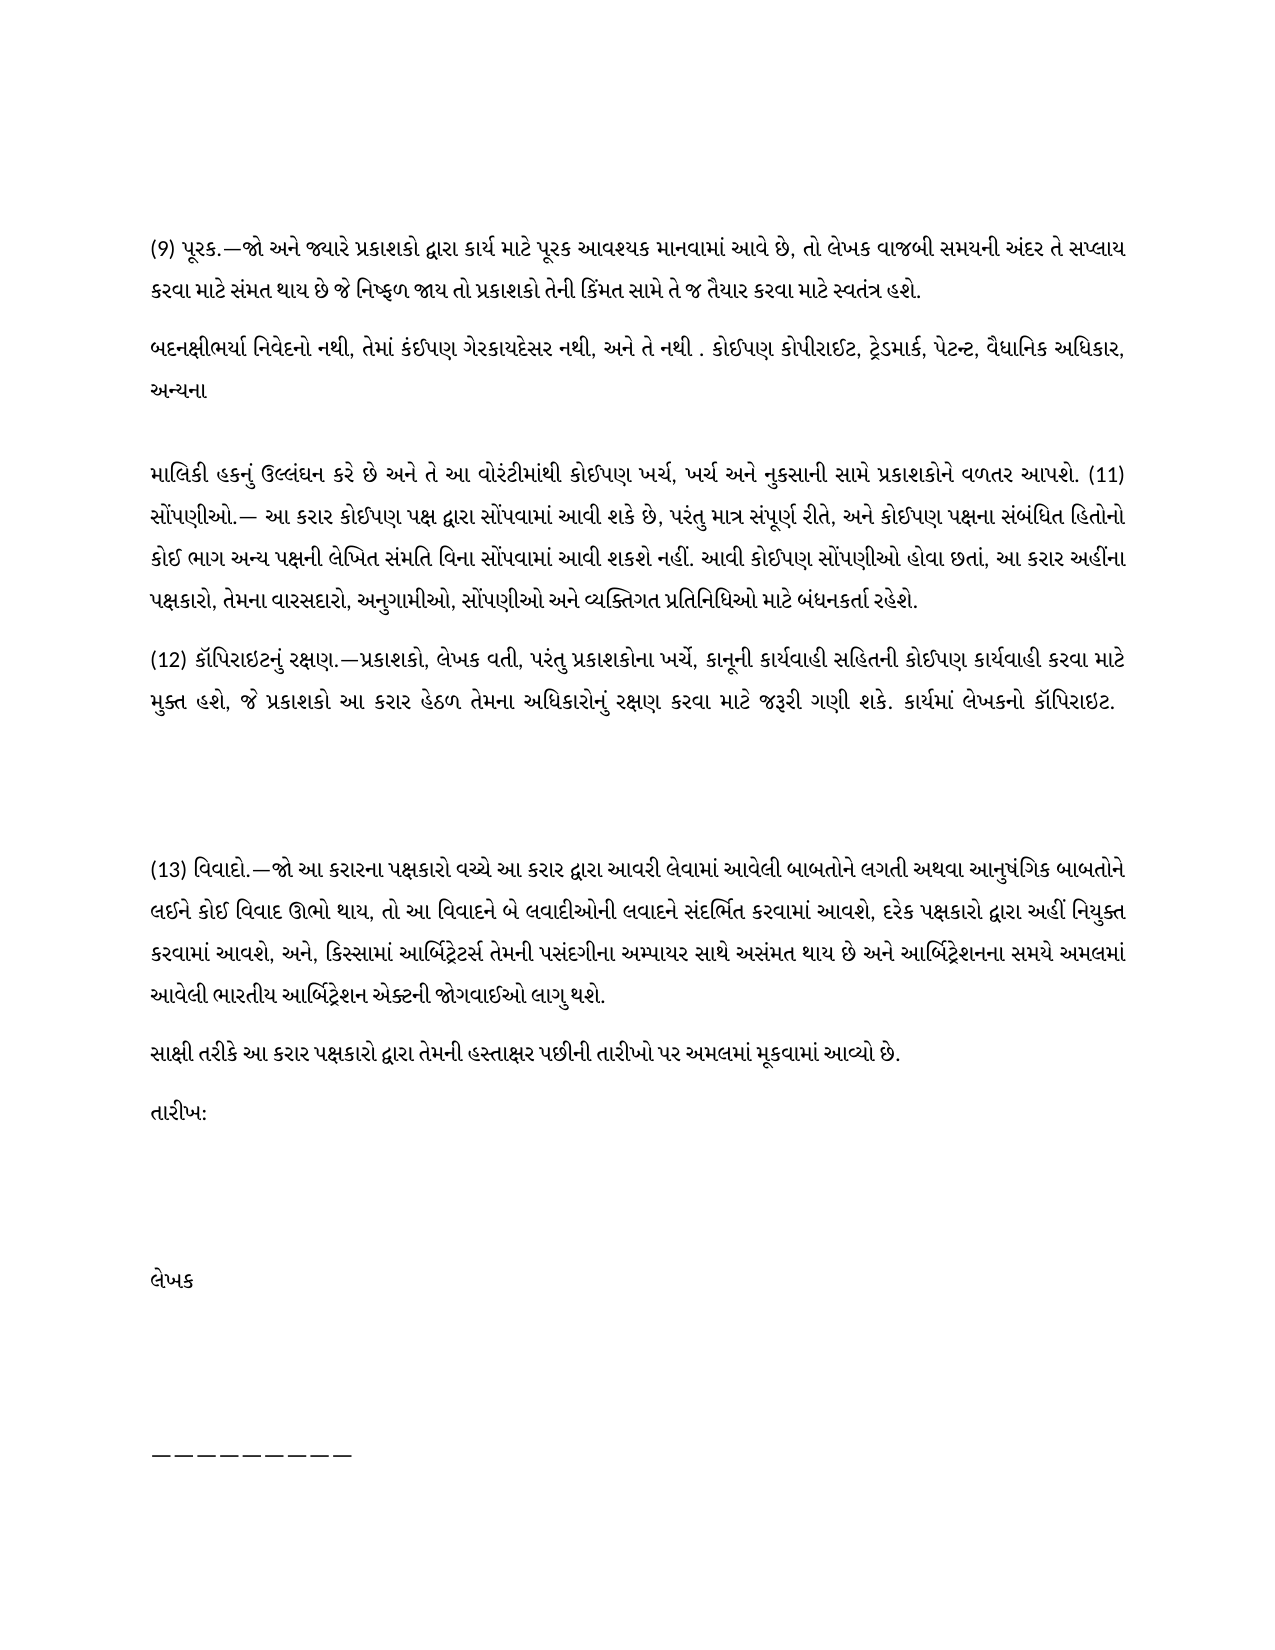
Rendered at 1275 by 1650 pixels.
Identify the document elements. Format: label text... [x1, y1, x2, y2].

text (12) કૉપિરાઇટનું રક્ષણ.—પ્રકાશકો, લેખક વતી, પરંતુ પ્રકાશકોના ખર્ચે, કાનૂની કાર્યવાહી સહિતની કોઈપણ કાર્યવાહી કરવા માટે મુક્ત હશે, જે પ્રકાશકો આ કરાર હેઠળ તેમના અધિકારોનું રક્ષણ કરવા માટે જરૂરી ગણી શકે. કાર્યમાં લેખકનો કૉપિરાઇટ. (13) વિવાદો.—જો આ કરારના પક્ષકારો વચ્ચે આ કરાર દ્વારા આવરી લેવામાં આવેલી બાબતોને લગતી અથવા આનુષંગિક બાબતોને લઈને કોઈ વિવાદ ઊભો થાય, તો આ વિવાદને બે લવાદીઓની લવાદને સંદર્ભિત કરવામાં આવશે, દરેક પક્ષકારો દ્વારા અહીં નિયુક્ત કરવામાં આવશે, અને, કિસ્સામાં આર્બિટ્રેટર્સ તેમની પસંદગીના અમ્પાયર સાથે અસંમત થાય છે અને આર્બિટ્રેશનના સમયે અમલમાં આવેલી ભારતીય આર્બિટ્રેશન એક્ટની જોગવાઈઓ લાગુ થશે. [150, 883, 1125, 939]
text (12) કૉપિરાઇટનું રક્ષણ.—પ્રકાશકો, લેખક વતી, પરંતુ પ્રકાશકોના ખર્ચે, કાનૂની કાર્યવાહી સહિતની કોઈપણ કાર્યવાહી કરવા માટે મુક્ત હશે, જે પ્રકાશકો આ કરાર હેઠળ તેમના અધિકારોનું રક્ષણ કરવા માટે જરૂરી ગણી શકે. કાર્યમાં લેખકનો કૉપિરાઇટ. (13) વિવાદો.—જો આ કરારના પક્ષકારો વચ્ચે આ કરાર દ્વારા આવરી લેવામાં આવેલી બાબતોને લગતી અથવા આનુષંગિક બાબતોને લઈને કોઈ વિવાદ ઊભો થાય, તો આ વિવાદને બે લવાદીઓની લવાદને સંદર્ભિત કરવામાં આવશે, દરેક પક્ષકારો દ્વારા અહીં નિયુક્ત કરવામાં આવશે, અને, કિસ્સામાં આર્બિટ્રેટર્સ તેમની પસંદગીના અમ્પાયર સાથે અસંમત થાય છે અને આર્બિટ્રેશનના સમયે અમલમાં આવેલી ભારતીય આર્બિટ્રેશન એક્ટની જોગવાઈઓ લાગુ થશે. [150, 667, 1125, 855]
text બદનક્ષીભર્યા નિવેદનો નથી, તેમાં કંઈપણ ગેરકાયદેસર નથી, અને તે નથી . કોઈપણ કોપીરાઈટ, ટ્રેડમાર્ક, પેટન્ટ, વૈધાનિક અધિકાર, અન્યના માલિકી હકનું ઉલ્લંઘન કરે છે અને તે આ વોરંટીમાંથી કોઈપણ ખર્ચ, ખર્ચ અને નુકસાની સામે પ્રકાશકોને વળતર આપશે. (11) સોંપણીઓ.— આ કરાર કોઈપણ પક્ષ દ્વારા સોંપવામાં આવી શકે છે, પરંતુ માત્ર સંપૂર્ણ રીતે, અને કોઈપણ પક્ષના સંબંધિત હિતોનો કોઈ ભાગ અન્ય પક્ષની લેખિત સંમતિ વિના સોંપવામાં આવી શકશે નહીં. આવી કોઈપણ સોંપણીઓ હોવા છતાં, આ કરાર અહીંના પક્ષકારો, તેમના વારસદારો, અનુગામીઓ, સોંપણીઓ અને વ્યક્તિગત પ્રતિનિધિઓ માટે બંધનકર્તા રહેશે. [150, 524, 1125, 565]
text બદનક્ષીભર્યા નિવેદનો નથી, તેમાં કંઈપણ ગેરકાયદેસર નથી, અને તે નથી . કોઈપણ કોપીરાઈટ, ટ્રેડમાર્ક, પેટન્ટ, વૈધાનિક અધિકાર, અન્યના માલિકી હકનું ઉલ્લંઘન કરે છે અને તે આ વોરંટીમાંથી કોઈપણ ખર્ચ, ખર્ચ અને નુકસાની સામે પ્રકાશકોને વળતર આપશે. (11) સોંપણીઓ.— આ કરાર કોઈપણ પક્ષ દ્વારા સોંપવામાં આવી શકે છે, પરંતુ માત્ર સંપૂર્ણ રીતે, અને કોઈપણ પક્ષના સંબંધિત હિતોનો કોઈ ભાગ અન્ય પક્ષની લેખિત સંમતિ વિના સોંપવામાં આવી શકશે નહીં. આવી કોઈપણ સોંપણીઓ હોવા છતાં, આ કરાર અહીંના પક્ષકારો, તેમના વારસદારો, અનુગામીઓ, સોંપણીઓ અને વ્યક્તિગત પ્રતિનિધિઓ માટે બંધનકર્તા રહેશે. [150, 488, 1125, 523]
text બદનક્ષીભર્યા નિવેદનો નથી, તેમાં કંઈપણ ગેરકાયદેસર નથી, અને તે નથી . કોઈપણ કોપીરાઈટ, ટ્રેડમાર્ક, પેટન્ટ, વૈધાનિક અધિકાર, અન્યના માલિકી હકનું ઉલ્લંઘન કરે છે અને તે આ વોરંટીમાંથી કોઈપણ ખર્ચ, ખર્ચ અને નુકસાની સામે પ્રકાશકોને વળતર આપશે. (11) સોંપણીઓ.— આ કરાર કોઈપણ પક્ષ દ્વારા સોંપવામાં આવી શકે છે, પરંતુ માત્ર સંપૂર્ણ રીતે, અને કોઈપણ પક્ષના સંબંધિત હિતોનો કોઈ ભાગ અન્ય પક્ષની લેખિત સંમતિ વિના સોંપવામાં આવી શકશે નહીં. આવી કોઈપણ સોંપણીઓ હોવા છતાં, આ કરાર અહીંના પક્ષકારો, તેમના વારસદારો, અનુગામીઓ, સોંપણીઓ અને વ્યક્તિગત પ્રતિનિધિઓ માટે બંધનકર્તા રહેશે. [150, 334, 1125, 461]
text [150, 1098, 1125, 1469]
text (12) કૉપિરાઇટનું રક્ષણ.—પ્રકાશકો, લેખક વતી, પરંતુ પ્રકાશકોના ખર્ચે, કાનૂની કાર્યવાહી સહિતની કોઈપણ કાર્યવાહી કરવા માટે મુક્ત હશે, જે પ્રકાશકો આ કરાર હેઠળ તેમના અધિકારોનું રક્ષણ કરવા માટે જરૂરી ગણી શકે. કાર્યમાં લેખકનો કૉપિરાઇટ. (13) વિવાદો.—જો આ કરારના પક્ષકારો વચ્ચે આ કરાર દ્વારા આવરી લેવામાં આવેલી બાબતોને લગતી અથવા આનુષંગિક બાબતોને લઈને કોઈ વિવાદ ઊભો થાય, તો આ વિવાદને બે લવાદીઓની લવાદને સંદર્ભિત કરવામાં આવશે, દરેક પક્ષકારો દ્વારા અહીં નિયુક્ત કરવામાં આવશે, અને, કિસ્સામાં આર્બિટ્રેટર્સ તેમની પસંદગીના અમ્પાયર સાથે અસંમત થાય છે અને આર્બિટ્રેશનના સમયે અમલમાં આવેલી ભારતીય આર્બિટ્રેશન એક્ટની જોગવાઈઓ લાગુ થશે. [150, 967, 1125, 1009]
text બદનક્ષીભર્યા નિવેદનો નથી, તેમાં કંઈપણ ગેરકાયદેસર નથી, અને તે નથી . કોઈપણ કોપીરાઈટ, ટ્રેડમાર્ક, પેટન્ટ, વૈધાનિક અધિકાર, અન્યના માલિકી હકનું ઉલ્લંઘન કરે છે અને તે આ વોરંટીમાંથી કોઈપણ ખર્ચ, ખર્ચ અને નુકસાની સામે પ્રકાશકોને વળતર આપશે. (11) સોંપણીઓ.— આ કરાર કોઈપણ પક્ષ દ્વારા સોંપવામાં આવી શકે છે, પરંતુ માત્ર સંપૂર્ણ રીતે, અને કોઈપણ પક્ષના સંબંધિત હિતોનો કોઈ ભાગ અન્ય પક્ષની લેખિત સંમતિ વિના સોંપવામાં આવી શકશે નહીં. આવી કોઈપણ સોંપણીઓ હોવા છતાં, આ કરાર અહીંના પક્ષકારો, તેમના વારસદારો, અનુગામીઓ, સોંપણીઓ અને વ્યક્તિગત પ્રતિનિધિઓ માટે બંધનકર્તા રહેશે. [150, 566, 1125, 614]
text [150, 150, 1125, 304]
text સાક્ષી તરીકે આ કરાર પક્ષકારો દ્વારા તેમની હસ્તાક્ષર પછીની તારીખો પર અમલમાં મૂકવામાં આવ્યો છે. [150, 1039, 1125, 1068]
